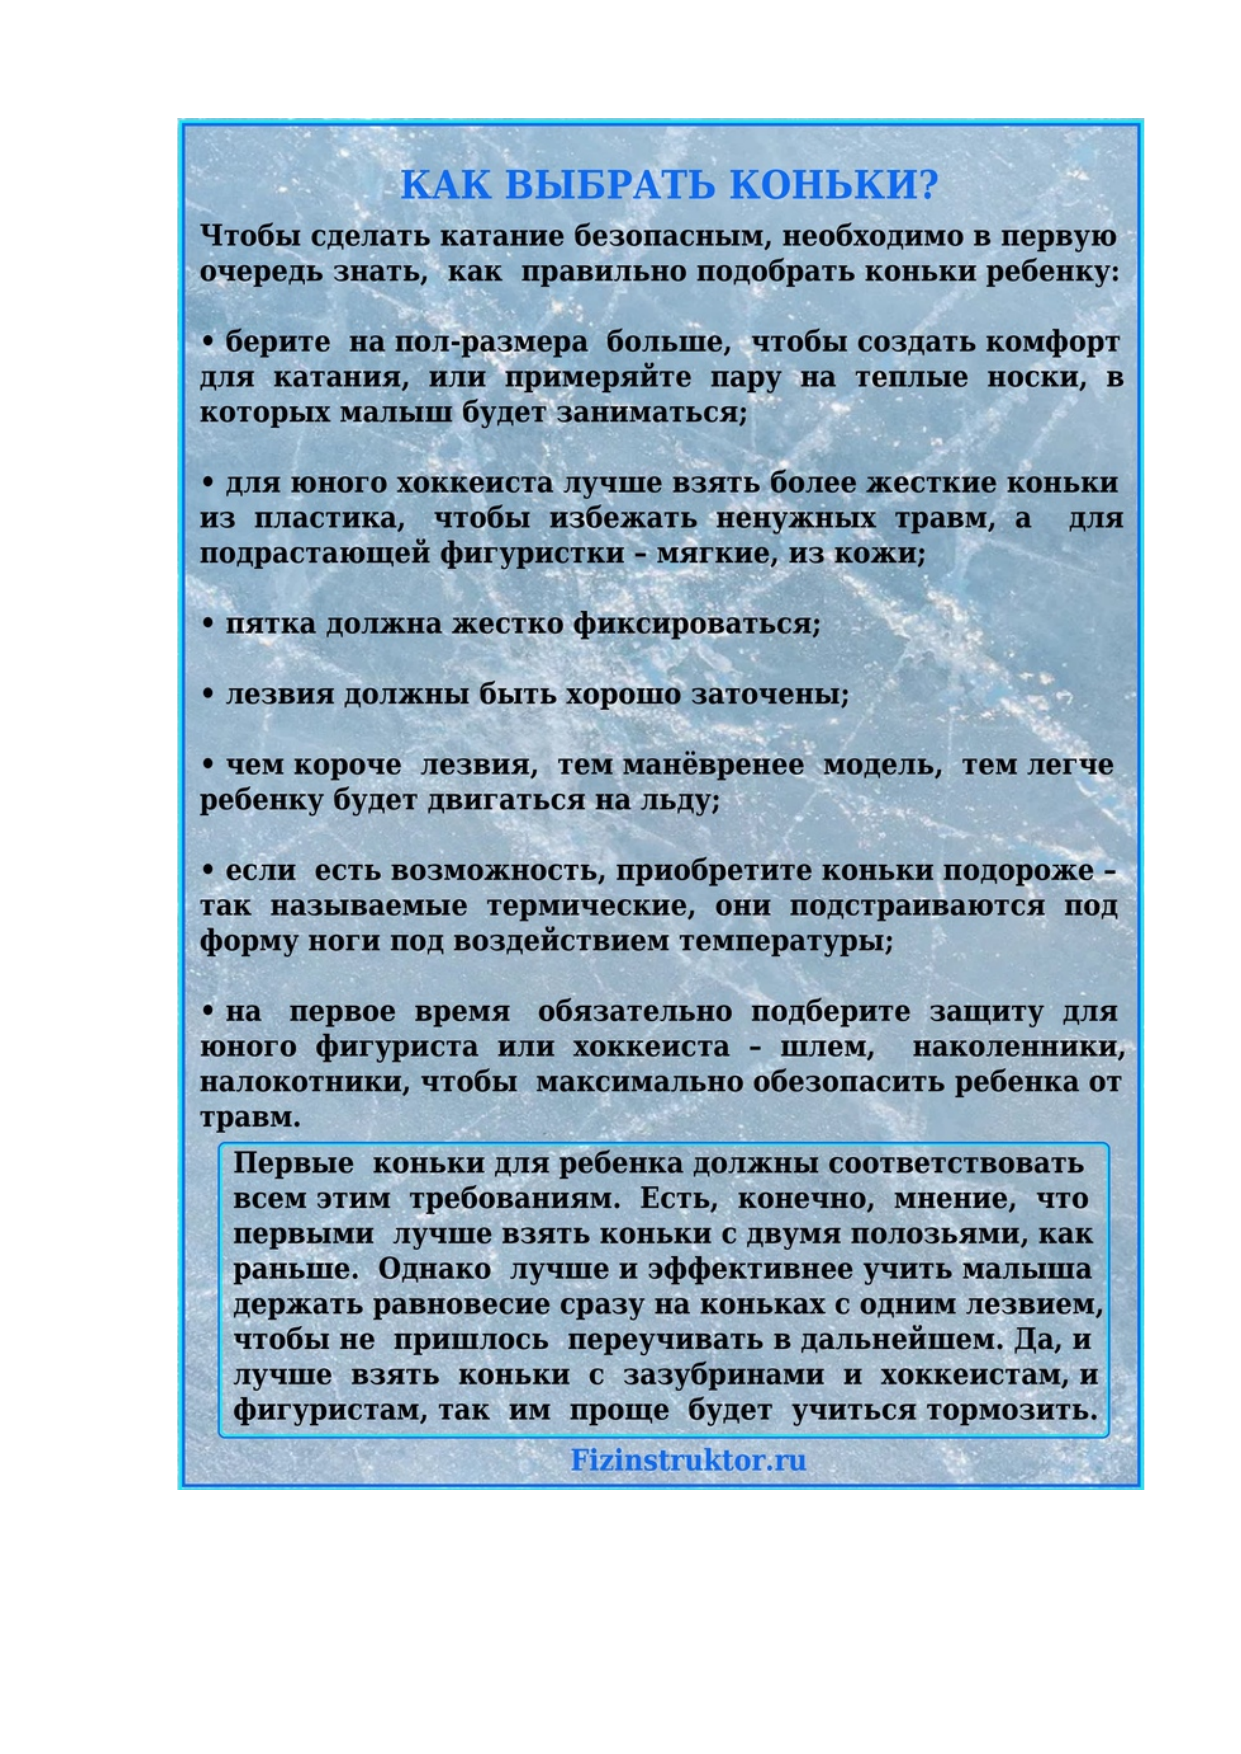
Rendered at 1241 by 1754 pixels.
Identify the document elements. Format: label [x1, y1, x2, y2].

picture [177, 118, 1145, 1490]
